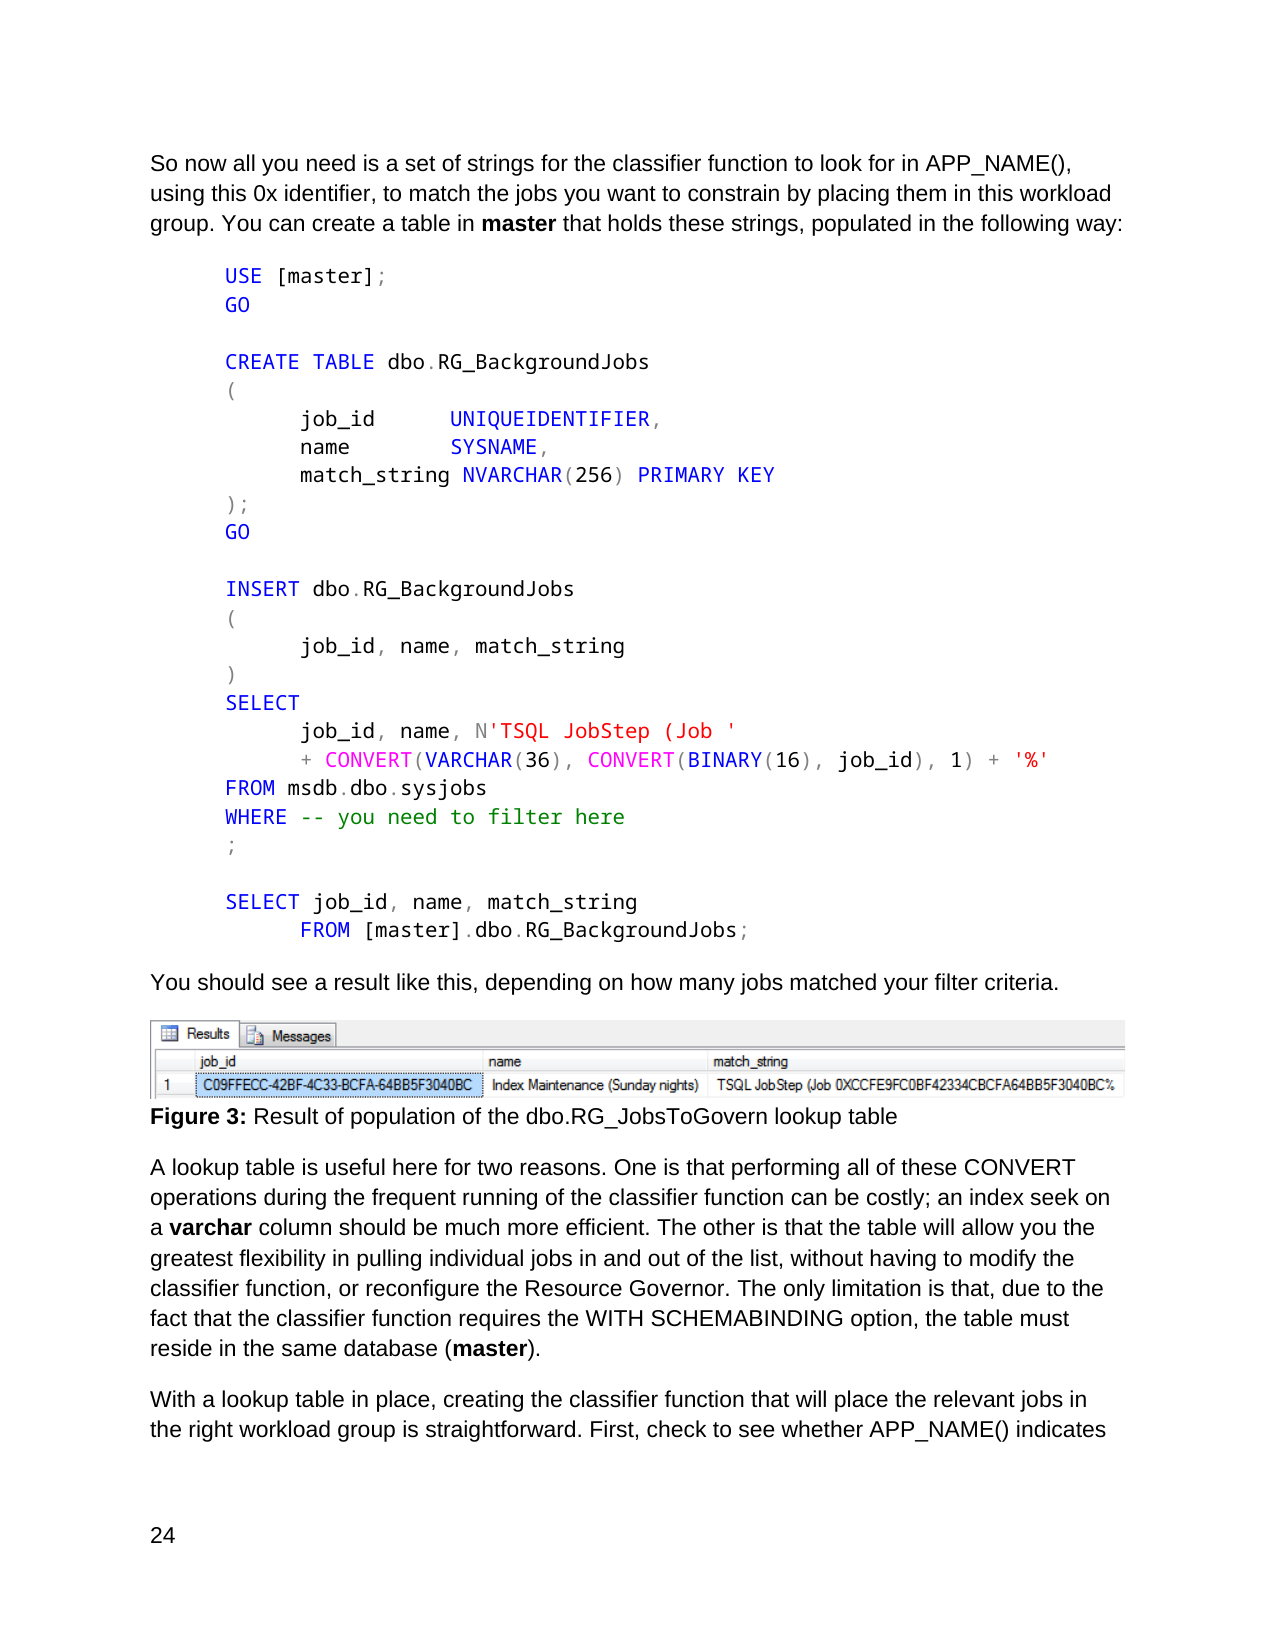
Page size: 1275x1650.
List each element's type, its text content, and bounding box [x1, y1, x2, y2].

text USE [master]; [225, 261, 1125, 290]
text GO [225, 517, 1125, 546]
text So now all you need is a set of strings for the classifier function to look for in APP_NAME(), using this 0x identifier, to match the jobs you want to constrain by placing them in this workload group. You can create a table in master that holds these strings, populated in the following way: [150, 150, 1125, 237]
text WHERE -- you need to filter here [225, 802, 1125, 830]
text job_id, name, match_string [225, 631, 1125, 659]
text job_id, name, N'TSQL JobStep (Job ' [225, 716, 1125, 745]
text ( [225, 375, 1125, 404]
text You should see a result like this, depending on how many jobs matched your filter criteria. [150, 969, 1125, 995]
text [150, 1386, 1125, 1443]
text SELECT job_id, name, match_string [225, 887, 1125, 916]
text FROM [master].dbo.RG_BackgroundJobs; [225, 916, 1125, 944]
text match_string NVARCHAR(256) PRIMARY KEY [225, 461, 1125, 489]
text CREATE TABLE dbo.RG_BackgroundJobs [225, 347, 1125, 375]
text ; [225, 830, 1125, 859]
text ); [225, 489, 1125, 517]
text GO [225, 290, 1125, 318]
text ) [225, 659, 1125, 688]
text INSERT dbo.RG_BackgroundJobs [225, 574, 1125, 603]
text name SYSNAME, [225, 432, 1125, 461]
text + CONVERT(VARCHAR(36), CONVERT(BINARY(16), job_id), 1) + '%' [225, 745, 1125, 773]
text FROM msdb.dbo.sysjobs [225, 773, 1125, 802]
text ( [225, 603, 1125, 631]
text SELECT [225, 688, 1125, 716]
text Figure 3: Result of population of the dbo.RG_JobsToGovern lookup table [150, 1099, 1125, 1129]
picture [150, 1020, 1125, 1099]
text job_id UNIQUEIDENTIFIER, [225, 404, 1125, 432]
text A lookup table is useful here for two reasons. One is that performing all of these CONVERT operations during the frequent running of the classifier function can be costly; an index seek on a varchar column should be much more efficient. The other is that the table will allow you the greatest flexibility in pulling individual jobs in and out of the list, without having to modify the classifier function, or reconfigure the Resource Governor. The only limitation is that, due to the fact that the classifier function requires the WITH SCHEMABINDING option, the table must reside in the same database (master). [150, 1154, 1125, 1361]
